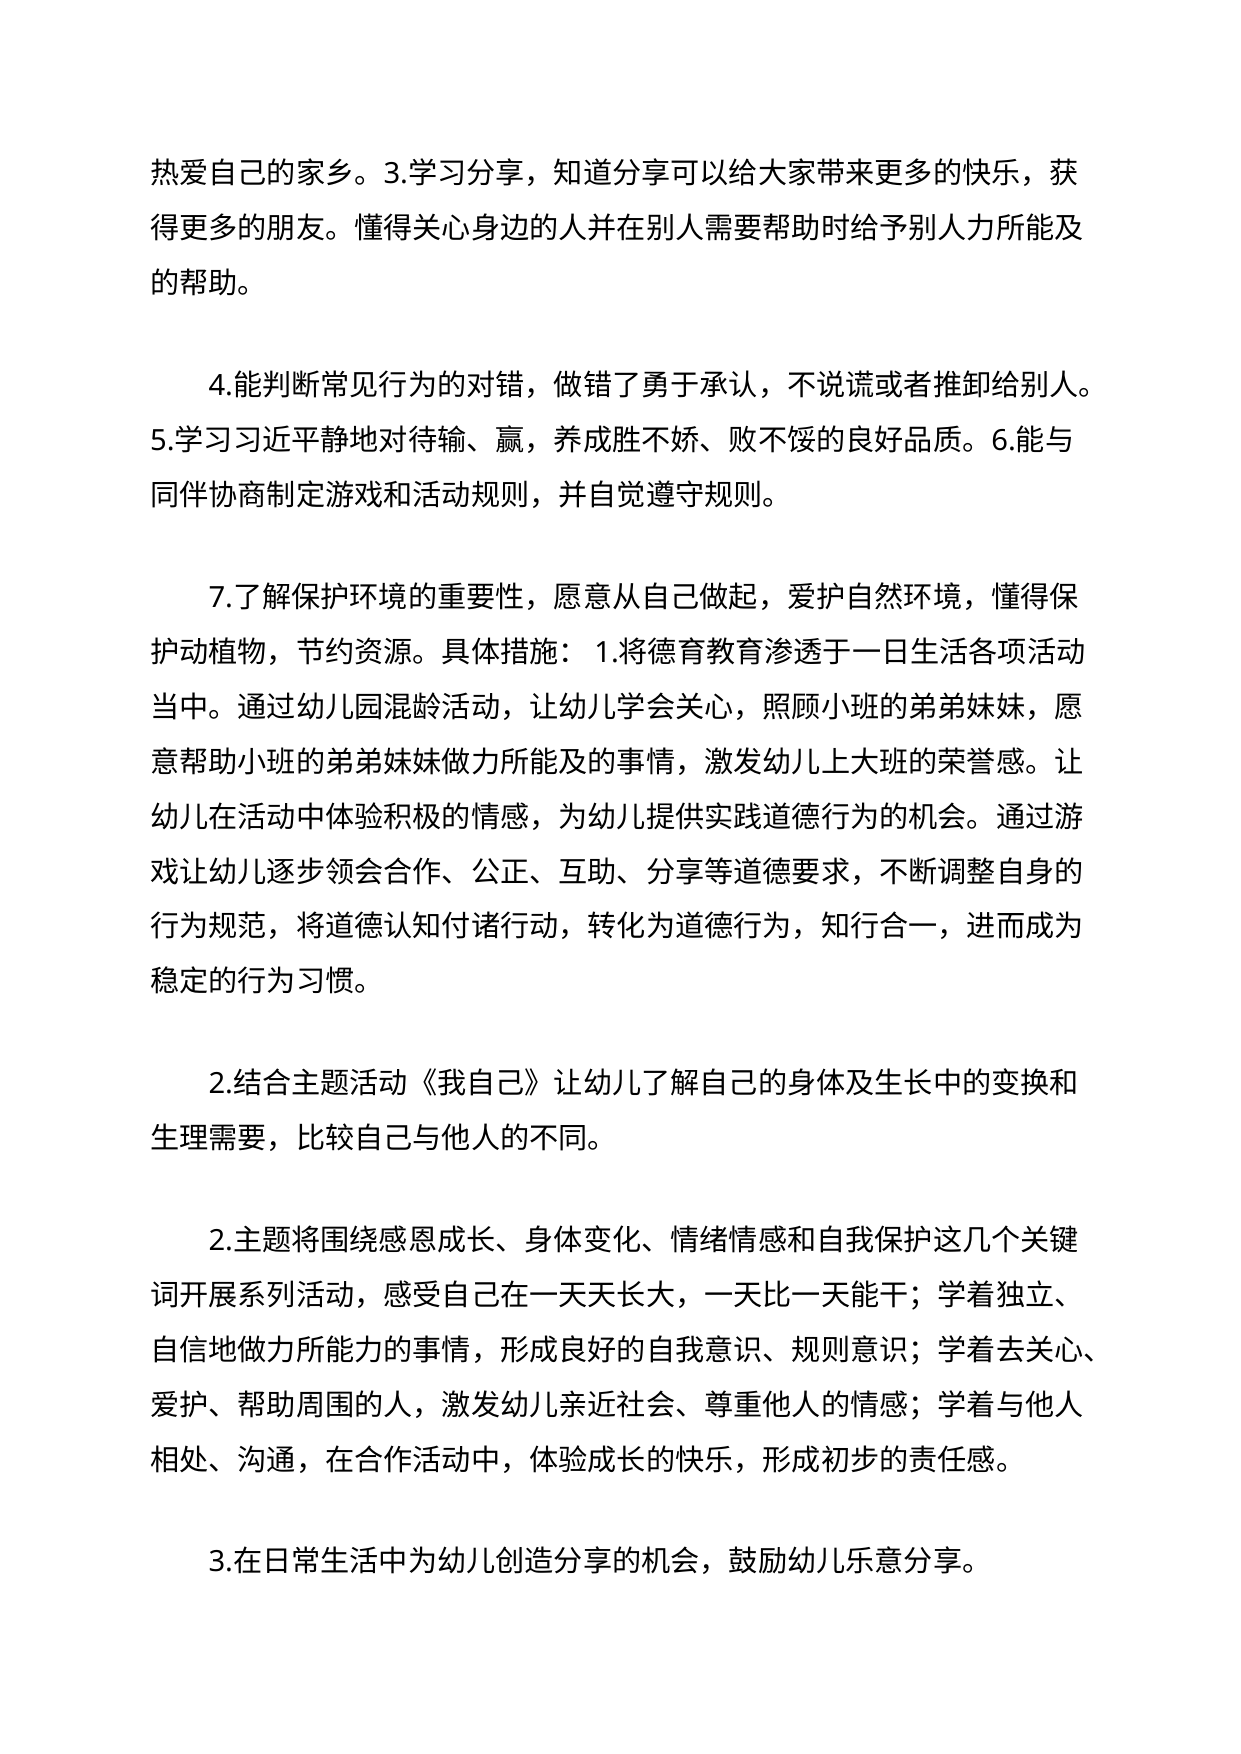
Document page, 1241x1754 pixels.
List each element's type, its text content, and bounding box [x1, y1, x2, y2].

text 3.在日常生活中为幼儿创造分享的机会，鼓励幼儿乐意分享。 [150, 1538, 1090, 1580]
text 4.能判断常见行为的对错，做错了勇于承认，不说谎或者推卸给别人。5.学习习近平静地对待输、赢，养成胜不娇、败不馁的良好品质。6.能与同伴协商制定游戏和活动规则，并自觉遵守规则。 [150, 362, 1090, 514]
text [150, 150, 1090, 302]
text 2.结合主题活动《我自己》让幼儿了解自己的身体及生长中的变换和生理需要，比较自己与他人的不同。 [150, 1060, 1090, 1157]
text 7.了解保护环境的重要性，愿意从自己做起，爱护自然环境，懂得保护动植物，节约资源。具体措施： 1.将德育教育渗透于一日生活各项活动当中。通过幼儿园混龄活动，让幼儿学会关心，照顾小班的弟弟妹妹，愿意帮助小班的弟弟妹妹做力所能及的事情，激发幼儿上大班的荣誉感。让幼儿在活动中体验积极的情感，为幼儿提供实践道德行为的机会。通过游戏让幼儿逐步领会合作、公正、互助、分享等道德要求，不断调整自身的行为规范，将道德认知付诸行动，转化为道德行为，知行合一，进而成为稳定的行为习惯。 [150, 573, 1090, 1000]
text 2.主题将围绕感恩成长、身体变化、情绪情感和自我保护这几个关键词开展系列活动，感受自己在一天天长大，一天比一天能干；学着独立、自信地做力所能力的事情，形成良好的自我意识、规则意识；学着去关心、爱护、帮助周围的人，激发幼儿亲近社会、尊重他人的情感；学着与他人相处、沟通，在合作活动中，体验成长的快乐，形成初步的责任感。 [150, 1216, 1090, 1478]
